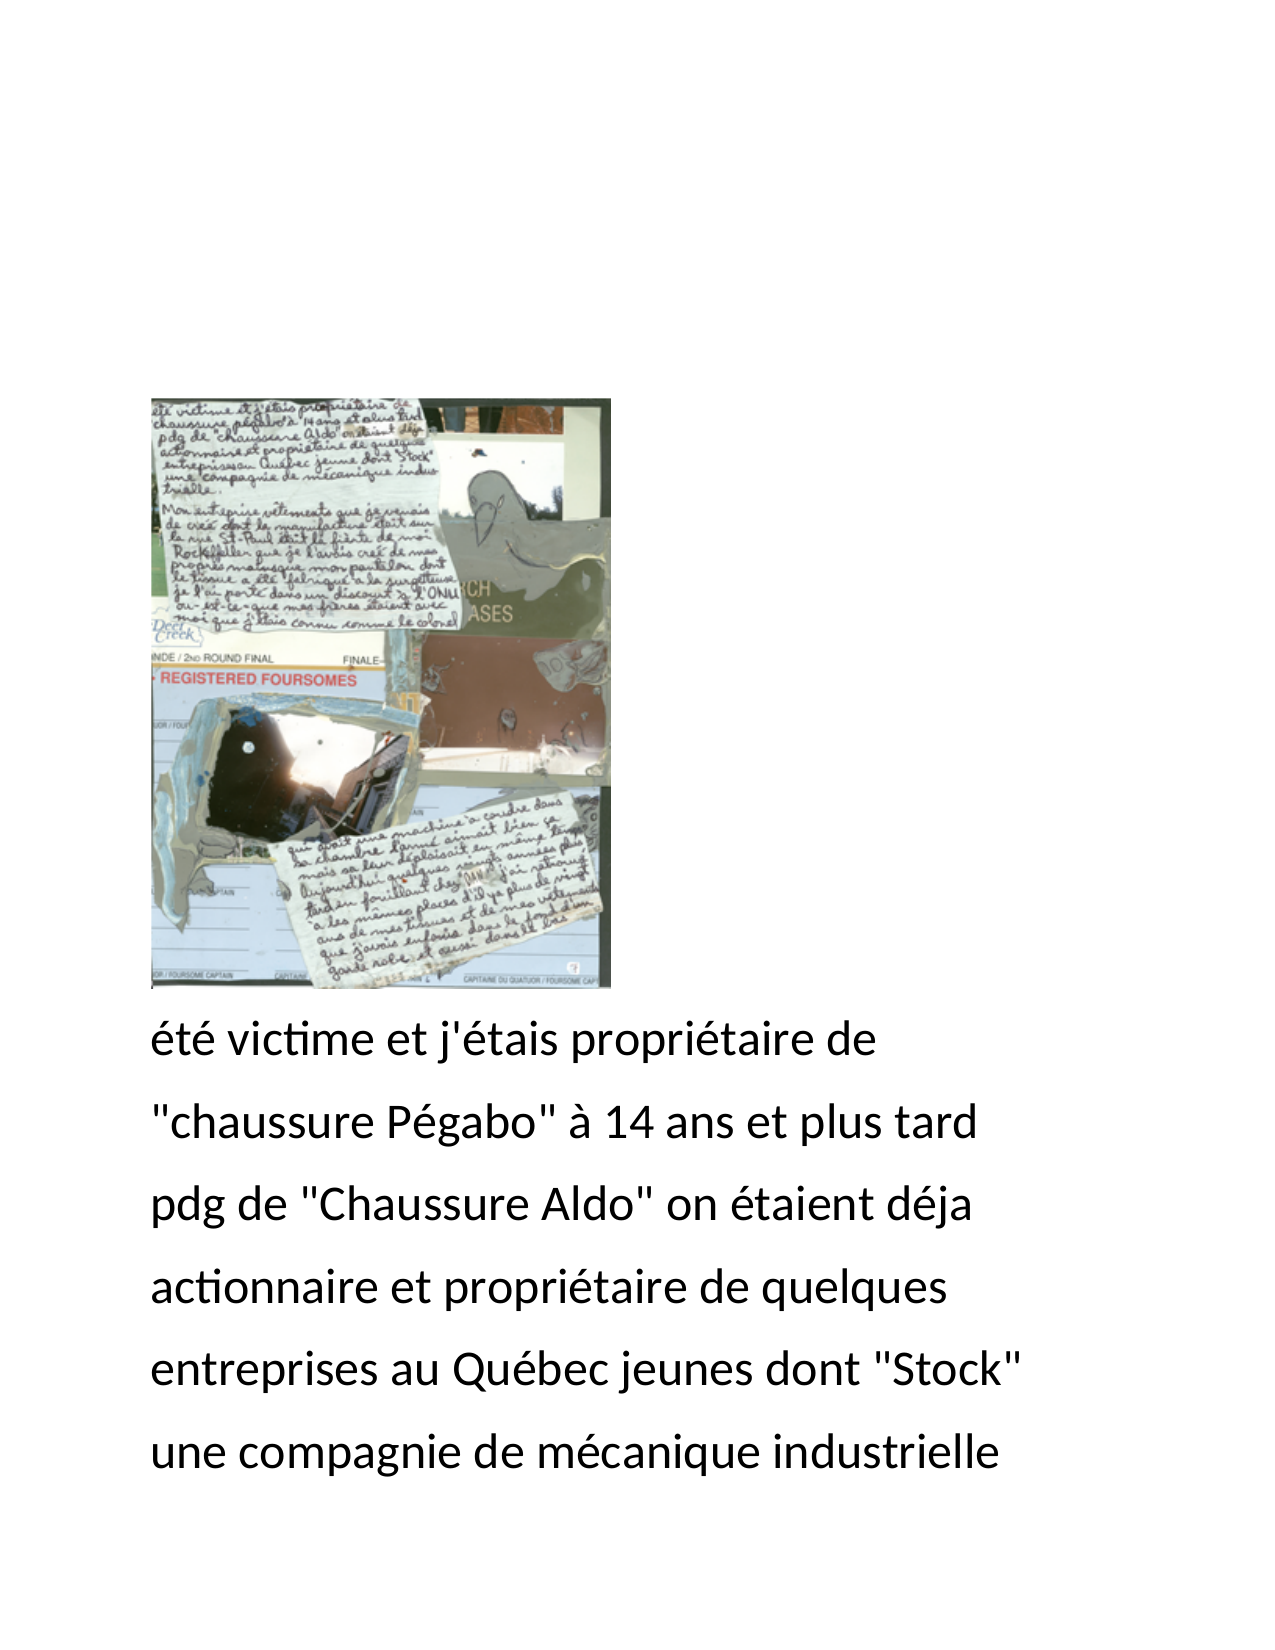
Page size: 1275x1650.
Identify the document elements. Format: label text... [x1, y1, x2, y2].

picture [150, 397, 611, 989]
text pdg de "Chaussure Aldo" on étaient déja [150, 1172, 1125, 1233]
text actionnaire et propriétaire de quelques [150, 1254, 1125, 1316]
text été victime et j'étais propriétaire de [150, 1007, 1125, 1068]
text entreprises au Québec jeunes dont "Stock" [150, 1337, 1125, 1398]
text une compagnie de mécanique industrielle [150, 1419, 1125, 1481]
text "chaussure Pégabo" à 14 ans et plus tard [150, 1089, 1125, 1151]
